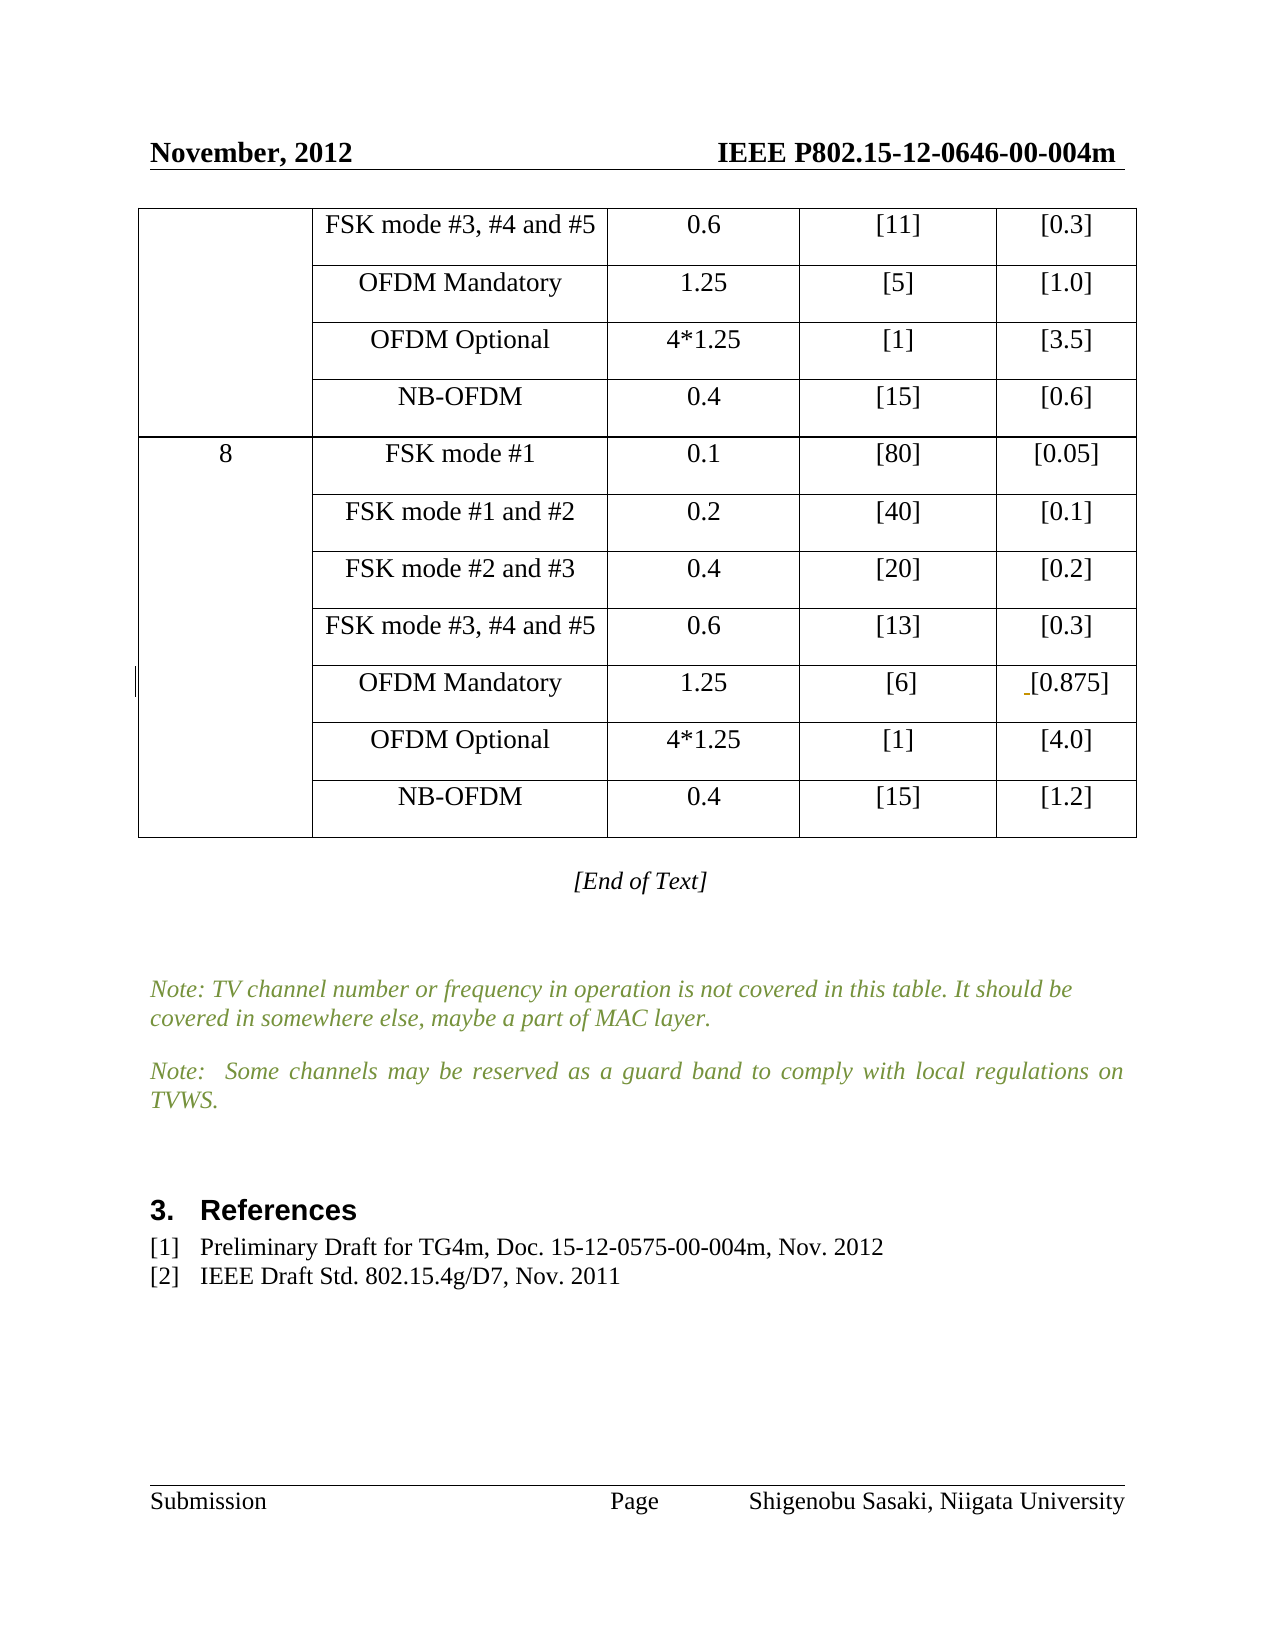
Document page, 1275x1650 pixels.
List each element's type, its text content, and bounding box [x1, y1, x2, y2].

table_cell FSK mode #3, #4 and #5 [313, 209, 607, 265]
table_cell [0.3] [997, 209, 1136, 265]
table_cell [20] [800, 552, 996, 608]
list IEEE Draft Std. 802.15.4g/D7, Nov. 2011 [150, 1261, 1125, 1290]
table_cell FSK mode #1 and #2 [313, 495, 607, 551]
table_cell 1.25 [608, 666, 799, 722]
table_cell [11] [800, 209, 996, 265]
table_cell NB-OFDM [313, 781, 607, 837]
table_cell [0.1] [997, 495, 1136, 551]
table_cell OFDM Mandatory [313, 266, 607, 322]
table_cell 0.4 [608, 380, 799, 436]
table_cell [0.05] [997, 438, 1136, 493]
table_cell [0.6] [997, 380, 1136, 436]
table_cell 8 [139, 438, 312, 837]
table_cell [6] [800, 666, 996, 722]
table_cell OFDM Mandatory [313, 666, 607, 722]
text Note: TV channel number or frequency in operation is not covered in this table. It should be covered in somewhere else, maybe a part of MAC layer. [150, 974, 1125, 1031]
table_cell [40] [800, 495, 996, 551]
table_cell 0.1 [608, 438, 799, 493]
table_cell 4*1.25 [608, 723, 799, 779]
table_cell OFDM Optional [313, 323, 607, 379]
table_cell [13] [800, 609, 996, 665]
table_cell 0.2 [608, 495, 799, 551]
table_cell [0.2] [997, 552, 1136, 608]
table_cell 0.6 [608, 609, 799, 665]
table_cell [1] [800, 723, 996, 779]
table_cell [1] [800, 323, 996, 379]
table_cell [1.2] [997, 781, 1136, 837]
table_cell NB-OFDM [313, 380, 607, 436]
table_cell [15] [800, 380, 996, 436]
table_cell 4*1.25 [608, 323, 799, 379]
table_cell [5] [800, 266, 996, 322]
table_cell [4.0] [997, 723, 1136, 779]
table_cell 1.25 [608, 266, 799, 322]
table_cell FSK mode #3, #4 and #5 [313, 609, 607, 665]
list Preliminary Draft for TG4m, Doc. 15-12-0575-00-004m, Nov. 2012 [150, 1232, 1125, 1261]
table_cell OFDM Optional [313, 723, 607, 779]
table_cell [0.875] [997, 666, 1136, 722]
table_cell 0.4 [608, 781, 799, 837]
text Note: Some channels may be reserved as a guard band to comply with local regulations on TVWS. [150, 1056, 1125, 1114]
table_cell [0.3] [997, 609, 1136, 665]
subtitle References [150, 1193, 1125, 1226]
table_cell [15] [800, 781, 996, 837]
table_cell [3.5] [997, 323, 1136, 379]
table_cell FSK mode #1 [313, 438, 607, 493]
table_cell [80] [800, 438, 996, 493]
table_cell 0.4 [608, 552, 799, 608]
table_cell 0.6 [608, 209, 799, 265]
table_cell [1.0] [997, 266, 1136, 322]
table_cell FSK mode #2 and #3 [313, 552, 607, 608]
text [End of Text] [150, 866, 1125, 895]
